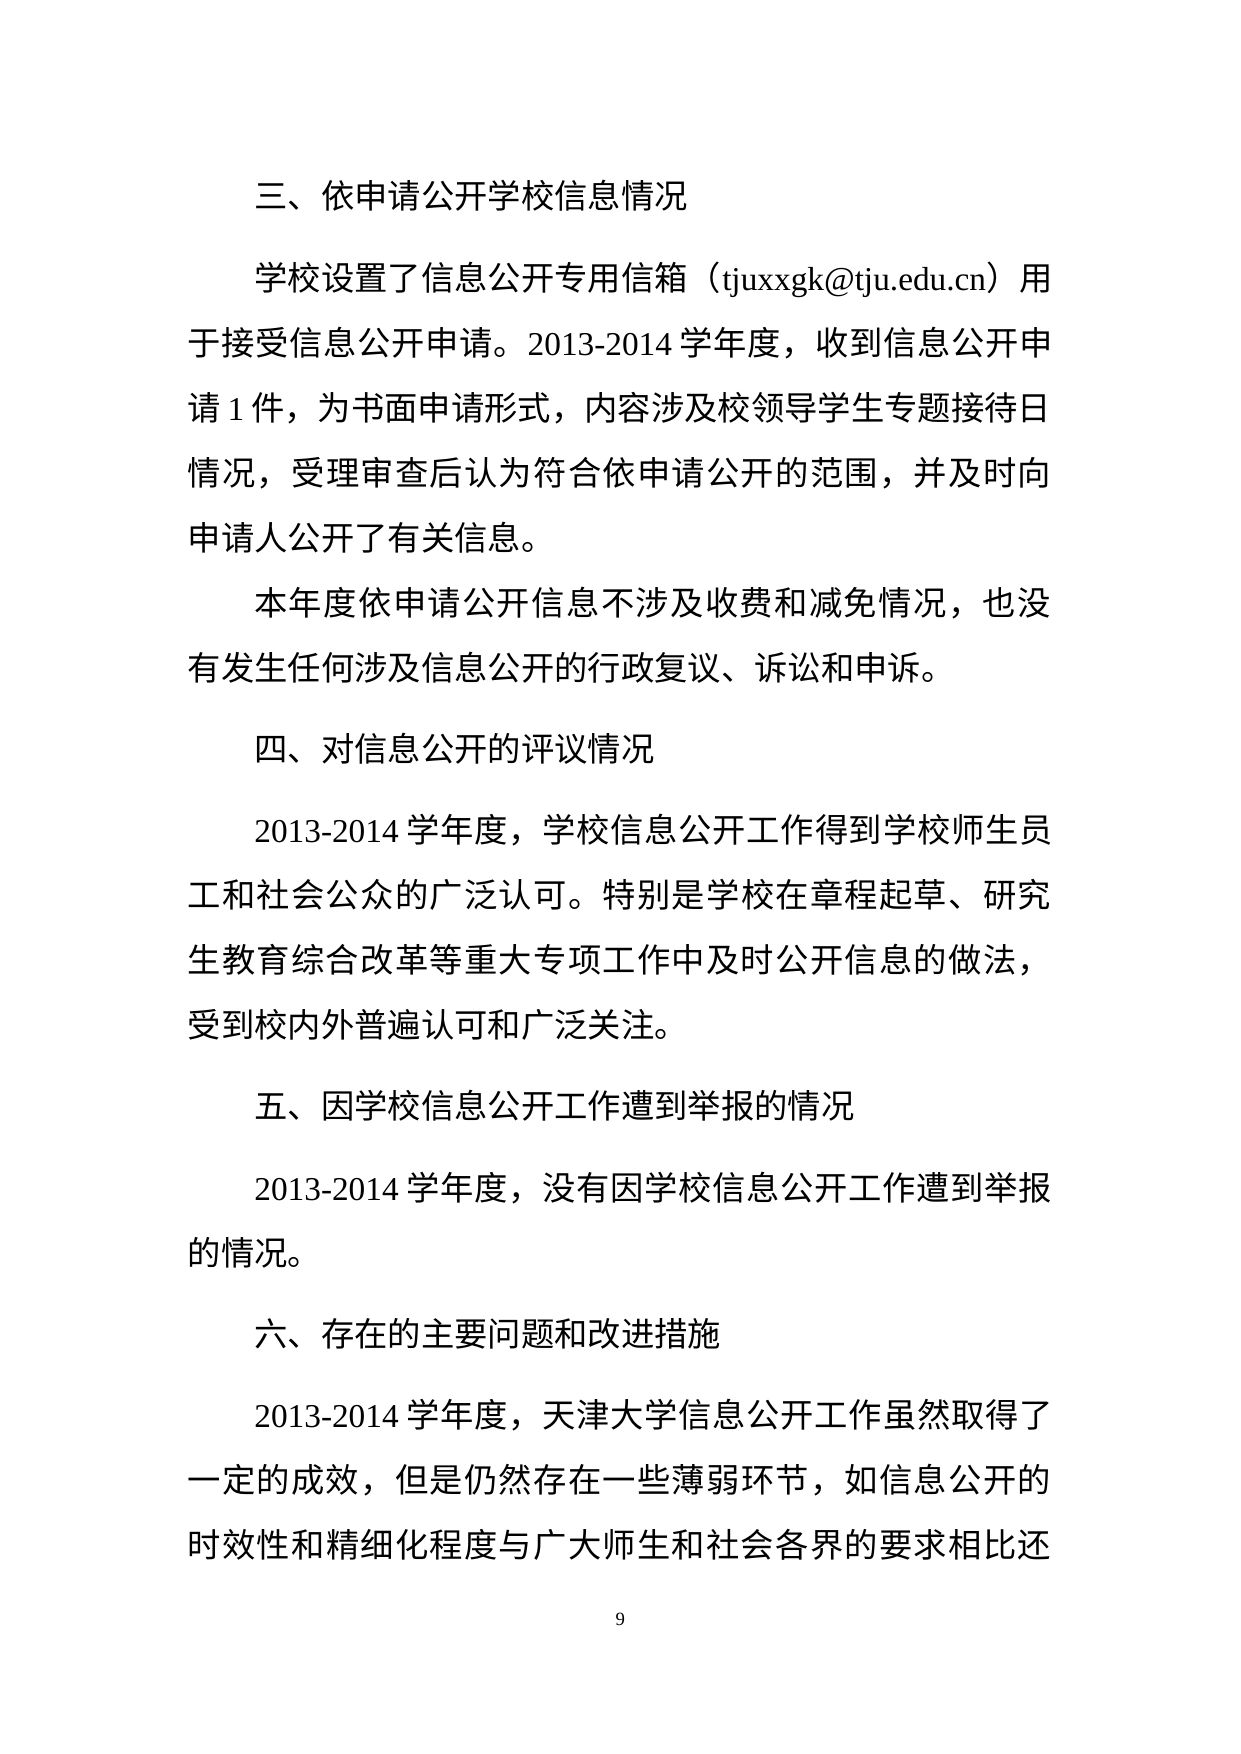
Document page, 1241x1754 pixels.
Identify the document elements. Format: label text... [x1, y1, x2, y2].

text 四、对信息公开的评议情况 [187, 714, 1053, 779]
text 2013-2014学年度，没有因学校信息公开工作遭到举报的情况。 [187, 1153, 1053, 1283]
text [187, 1381, 1053, 1576]
text 三、依申请公开学校信息情况 [187, 162, 1053, 227]
text 六、存在的主要问题和改进措施 [187, 1299, 1053, 1364]
text 五、因学校信息公开工作遭到举报的情况 [187, 1072, 1053, 1137]
text 2013-2014学年度，学校信息公开工作得到学校师生员工和社会公众的广泛认可。特别是学校在章程起草、研究生教育综合改革等重大专项工作中及时公开信息的做法，受到校内外普遍认可和广泛关注。 [187, 796, 1053, 1056]
text 学校设置了信息公开专用信箱（tjuxxgk@tju.edu.cn）用于接受信息公开申请。2013-2014学年度，收到信息公开申请1件，为书面申请形式，内容涉及校领导学生专题接待日情况，受理审查后认为符合依申请公开的范围，并及时向申请人公开了有关信息。 [187, 243, 1053, 568]
text 本年度依申请公开信息不涉及收费和减免情况，也没有发生任何涉及信息公开的行政复议、诉讼和申诉。 [187, 568, 1053, 698]
